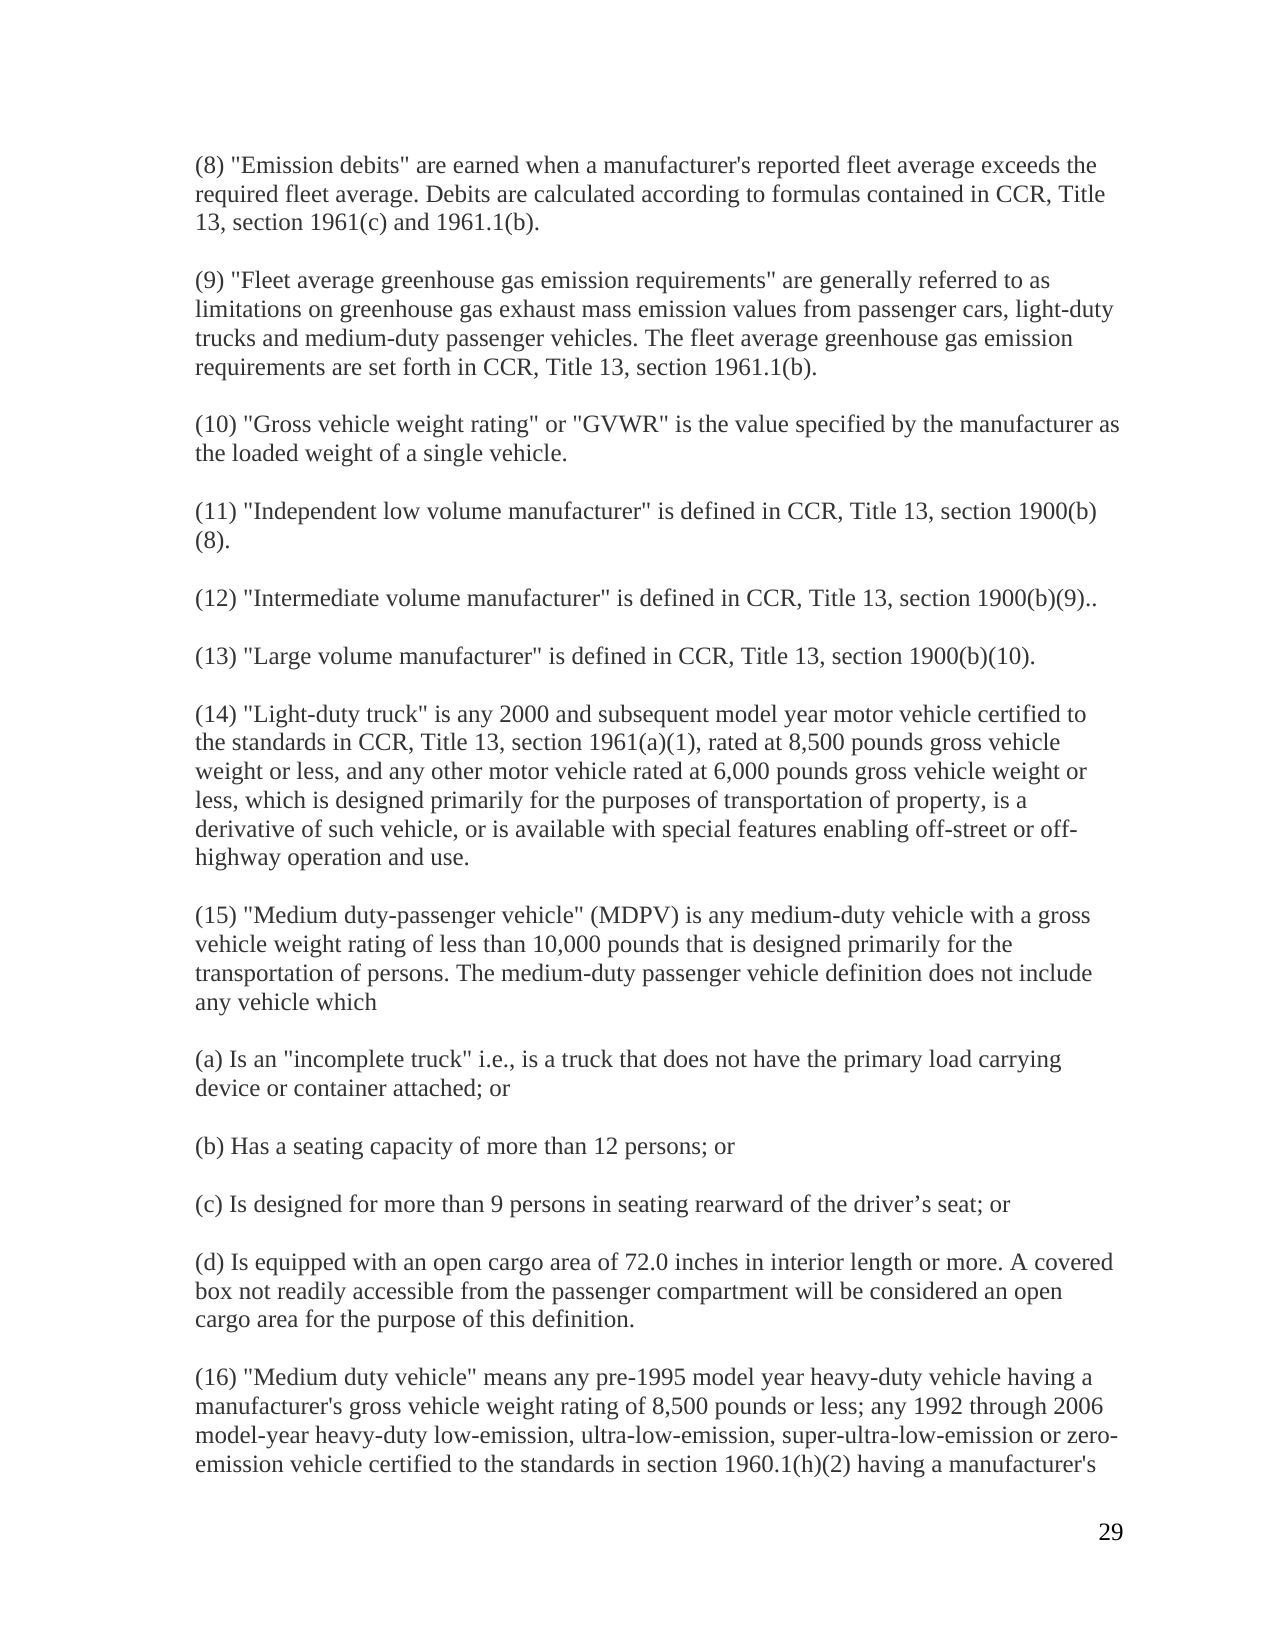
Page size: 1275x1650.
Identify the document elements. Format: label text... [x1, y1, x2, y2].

text (12) "Intermediate volume manufacturer" is defined in CCR, Title 13, section 1900(b)(9).. [195, 583, 1123, 612]
text (11) "Independent low volume manufacturer" is defined in CCR, Title 13, section 1900(b)(8). [195, 496, 1123, 554]
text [195, 1362, 1123, 1477]
text (c) Is designed for more than 9 persons in seating rearward of the driver’s seat; or [195, 1189, 1123, 1218]
text (14) "Light-duty truck" is any 2000 and subsequent model year motor vehicle certified to the standards in CCR, Title 13, section 1961(a)(1), rated at 8,500 pounds gross vehicle weight or less, and any other motor vehicle rated at 6,000 pounds gross vehicle weight or less, which is designed primarily for the purposes of transportation of property, is a derivative of such vehicle, or is available with special features enabling off-street or off-highway operation and use. [195, 699, 1123, 871]
text (10) "Gross vehicle weight rating" or "GVWR" is the value specified by the manufacturer as the loaded weight of a single vehicle. [195, 409, 1123, 467]
text (a) Is an "incomplete truck" i.e., is a truck that does not have the primary load carrying device or container attached; or [195, 1044, 1123, 1102]
text (b) Has a seating capacity of more than 12 persons; or [195, 1131, 1123, 1160]
text (13) "Large volume manufacturer" is defined in CCR, Title 13, section 1900(b)(10). [195, 641, 1123, 669]
text (d) Is equipped with an open cargo area of 72.0 inches in interior length or more. A covered box not readily accessible from the passenger compartment will be considered an open cargo area for the purpose of this definition. [195, 1247, 1123, 1333]
text (9) "Fleet average greenhouse gas emission requirements" are generally referred to as limitations on greenhouse gas exhaust mass emission values from passenger cars, light-duty trucks and medium-duty passenger vehicles. The fleet average greenhouse gas emission requirements are set forth in CCR, Title 13, section 1961.1(b). [195, 265, 1123, 380]
text (15) "Medium duty-passenger vehicle" (MDPV) is any medium-duty vehicle with a gross vehicle weight rating of less than 10,000 pounds that is designed primarily for the transportation of persons. The medium-duty passenger vehicle definition does not include any vehicle which [195, 900, 1123, 1015]
text (8) "Emission debits" are earned when a manufacturer's reported fleet average exceeds the required fleet average. Debits are calculated according to formulas contained in CCR, Title 13, section 1961(c) and 1961.1(b). [195, 150, 1123, 236]
